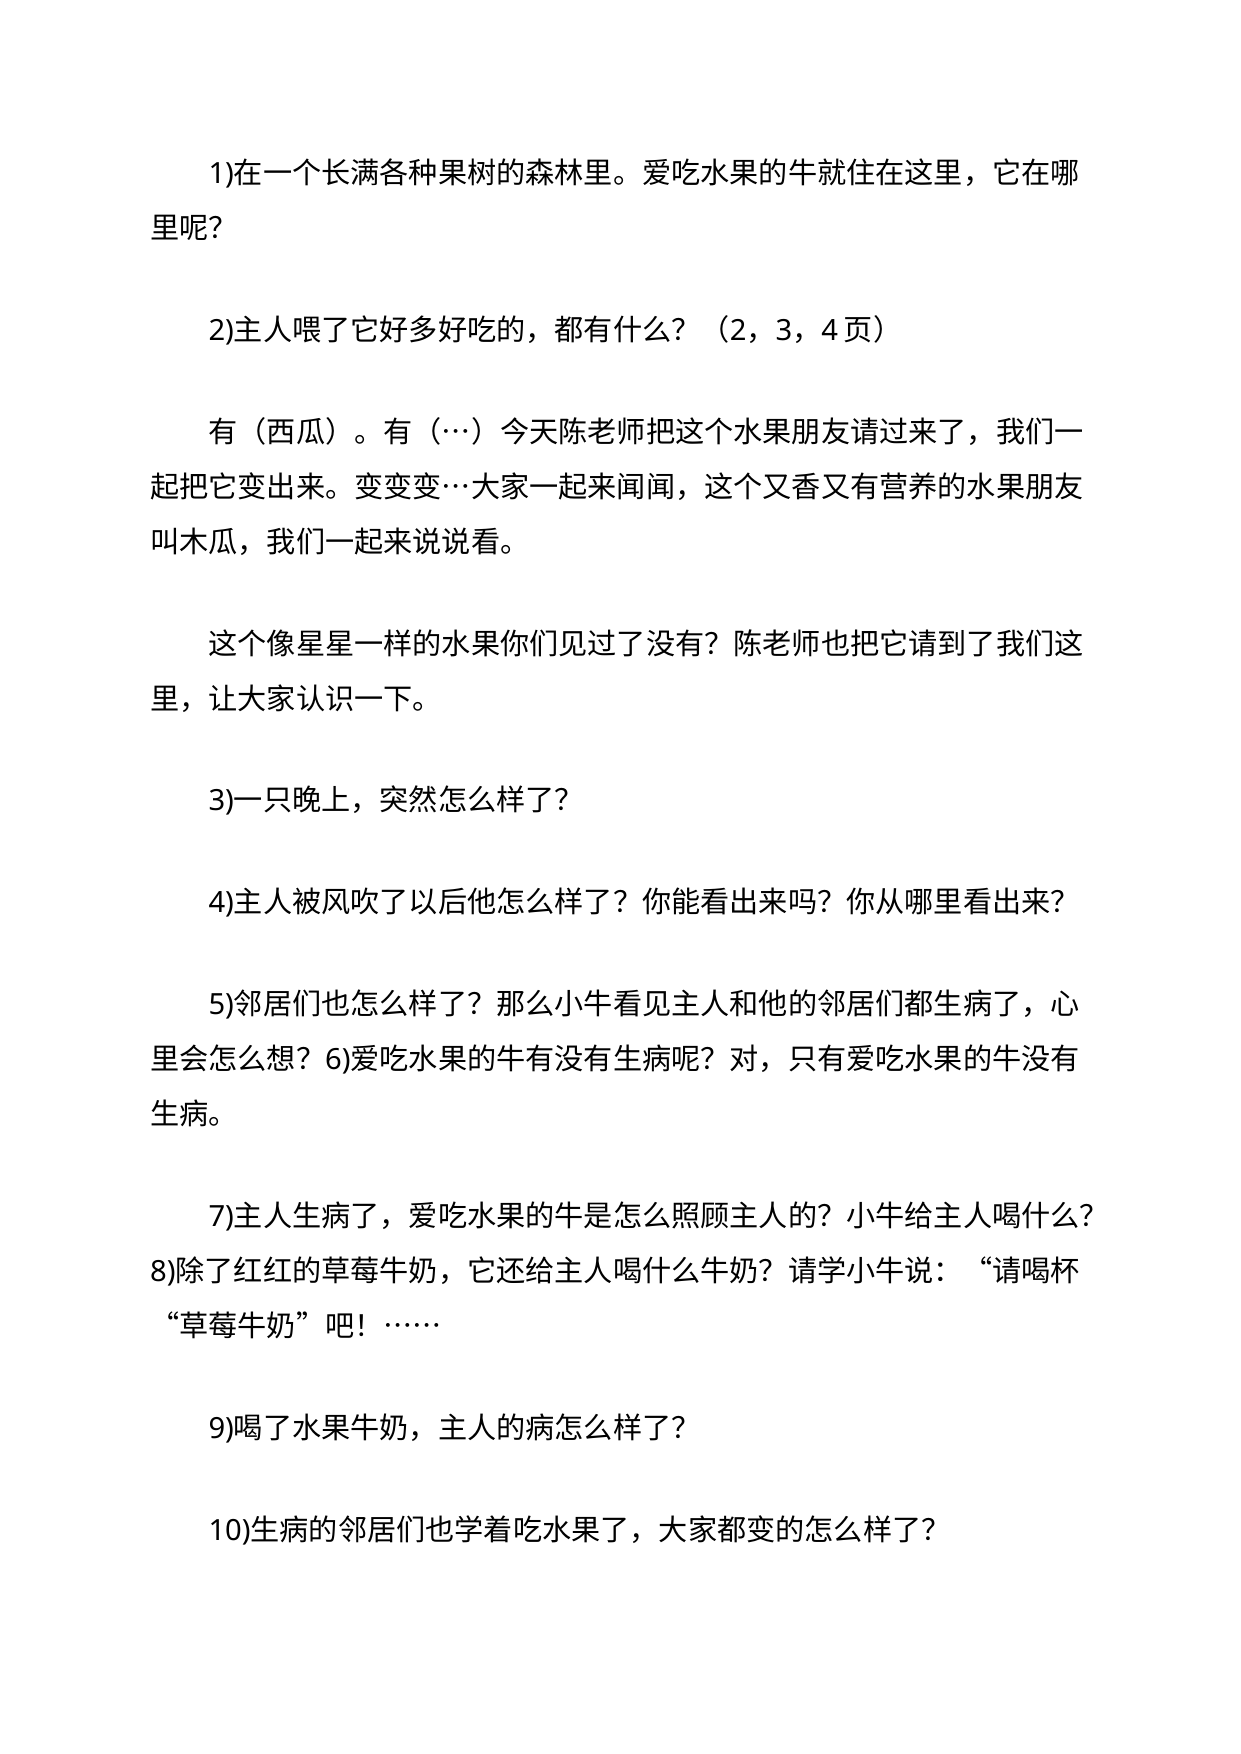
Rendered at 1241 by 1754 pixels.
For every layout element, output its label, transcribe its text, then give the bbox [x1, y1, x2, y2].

text 9)喝了水果牛奶，主人的病怎么样了？ [150, 1404, 1090, 1447]
text 这个像星星一样的水果你们见过了没有？陈老师也把它请到了我们这里，让大家认识一下。 [150, 620, 1090, 717]
text 4)主人被风吹了以后他怎么样了？你能看出来吗？你从哪里看出来？ [150, 879, 1090, 921]
text 7)主人生病了，爱吃水果的牛是怎么照顾主人的？小牛给主人喝什么？8)除了红红的草莓牛奶，它还给主人喝什么牛奶？请学小牛说：“请喝杯“草莓牛奶”吧！…… [150, 1193, 1090, 1345]
text 1)在一个长满各种果树的森林里。爱吃水果的牛就住在这里，它在哪里呢？ [150, 150, 1090, 247]
text 5)邻居们也怎么样了？那么小牛看见主人和他的邻居们都生病了，心里会怎么想？6)爱吃水果的牛有没有生病呢？对，只有爱吃水果的牛没有生病。 [150, 981, 1090, 1133]
text 3)一只晚上，突然怎么样了？ [150, 777, 1090, 819]
text 10)生病的邻居们也学着吃水果了，大家都变的怎么样了？ [150, 1506, 1090, 1549]
text 有（西瓜）。有（…）今天陈老师把这个水果朋友请过来了，我们一起把它变出来。变变变…大家一起来闻闻，这个又香又有营养的水果朋友叫木瓜，我们一起来说说看。 [150, 409, 1090, 561]
text 2)主人喂了它好多好吃的，都有什么？（2，3，4页） [150, 307, 1090, 349]
